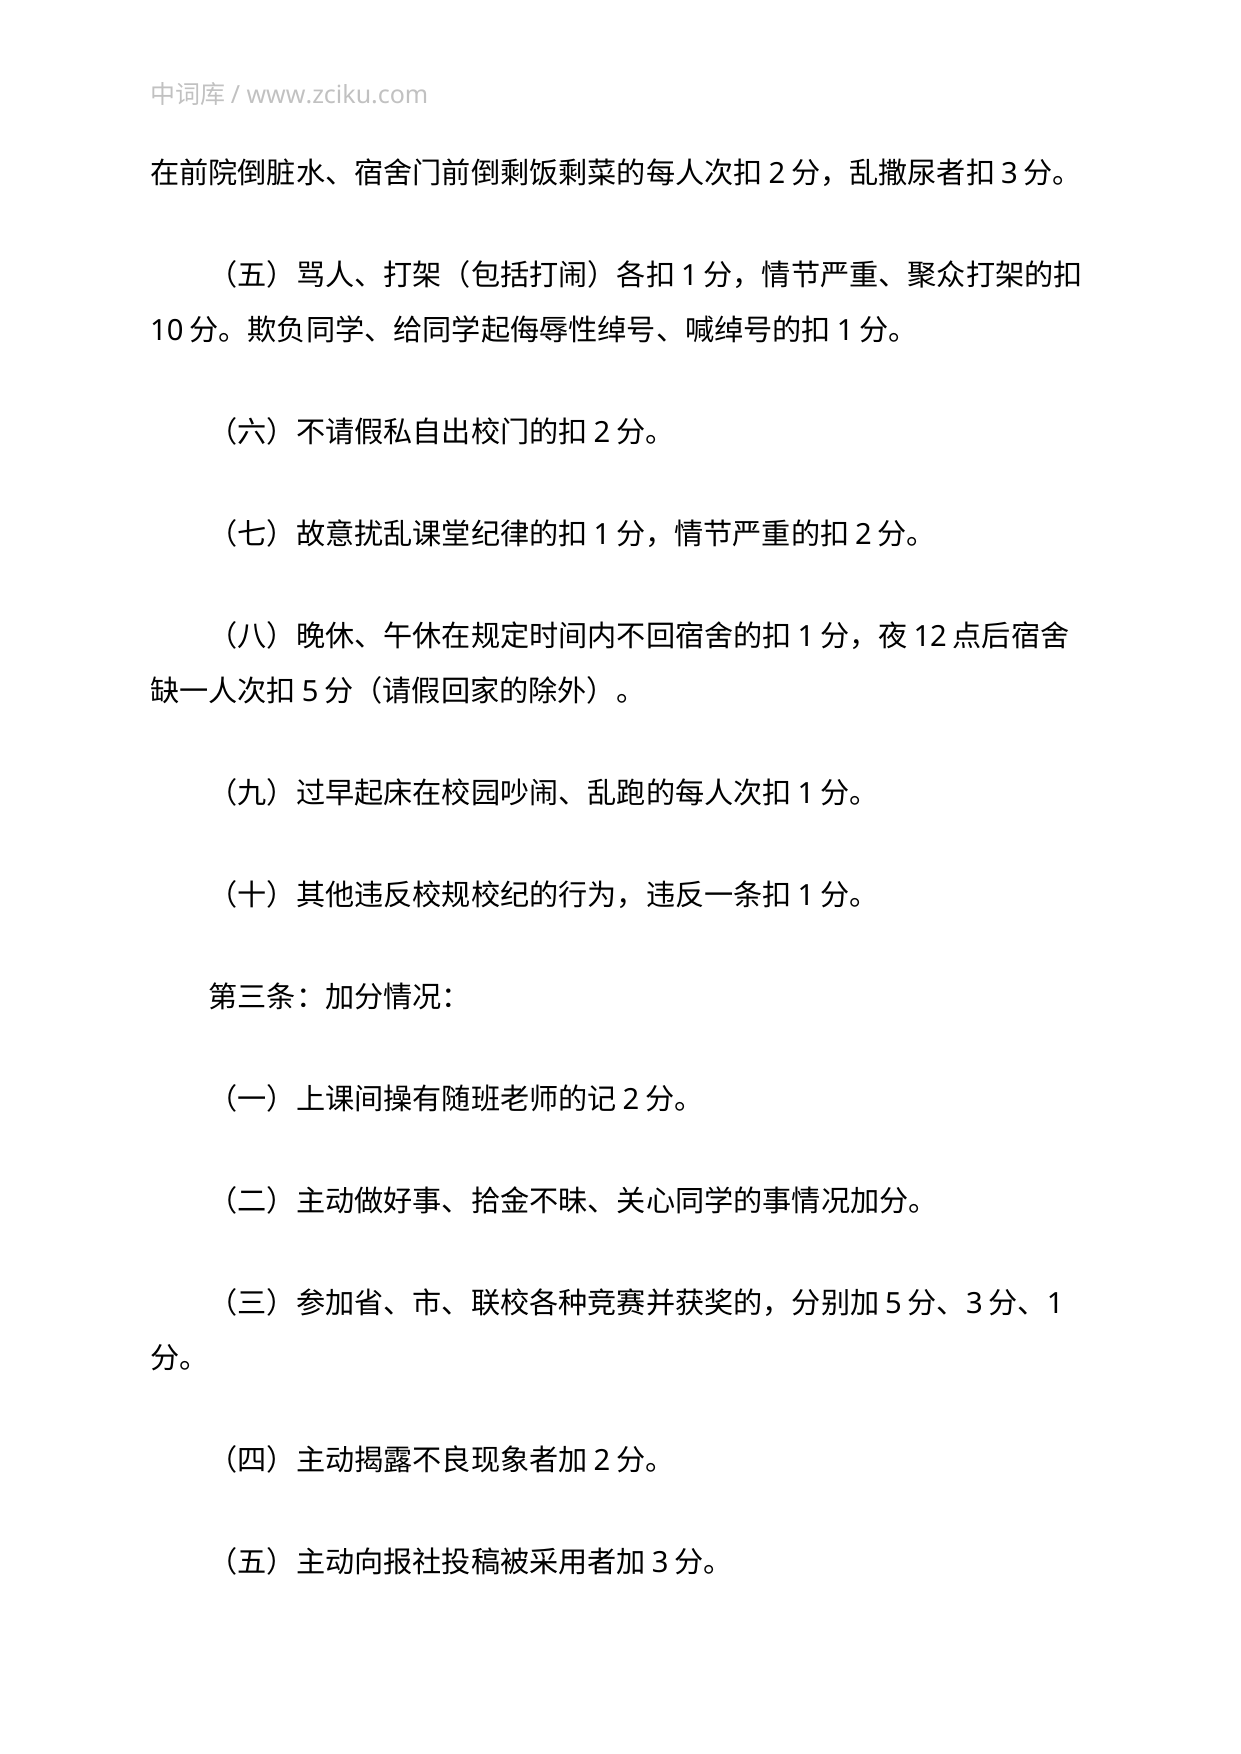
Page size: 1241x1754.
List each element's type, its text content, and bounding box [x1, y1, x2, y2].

text （八）晚休、午休在规定时间内不回宿舍的扣1分，夜12点后宿舍缺一人次扣5分（请假回家的除外）。 [150, 613, 1090, 710]
text （十）其他违反校规校纪的行为，违反一条扣1分。 [150, 872, 1090, 914]
text （七）故意扰乱课堂纪律的扣1分，情节严重的扣2分。 [150, 511, 1090, 553]
text （五）骂人、打架（包括打闹）各扣1分，情节严重、聚众打架的扣10分。欺负同学、给同学起侮辱性绰号、喊绰号的扣1分。 [150, 252, 1090, 349]
text （五）主动向报社投稿被采用者加3分。 [150, 1538, 1090, 1581]
text （二）主动做好事、拾金不昧、关心同学的事情况加分。 [150, 1178, 1090, 1220]
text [150, 150, 1090, 192]
text （九）过早起床在校园吵闹、乱跑的每人次扣1分。 [150, 770, 1090, 812]
text （四）主动揭露不良现象者加2分。 [150, 1436, 1090, 1478]
text （三）参加省、市、联校各种竞赛并获奖的，分别加5分、3分、1分。 [150, 1279, 1090, 1377]
text （六）不请假私自出校门的扣2分。 [150, 409, 1090, 451]
text （一）上课间操有随班老师的记2分。 [150, 1076, 1090, 1118]
text 第三条：加分情况： [150, 974, 1090, 1016]
